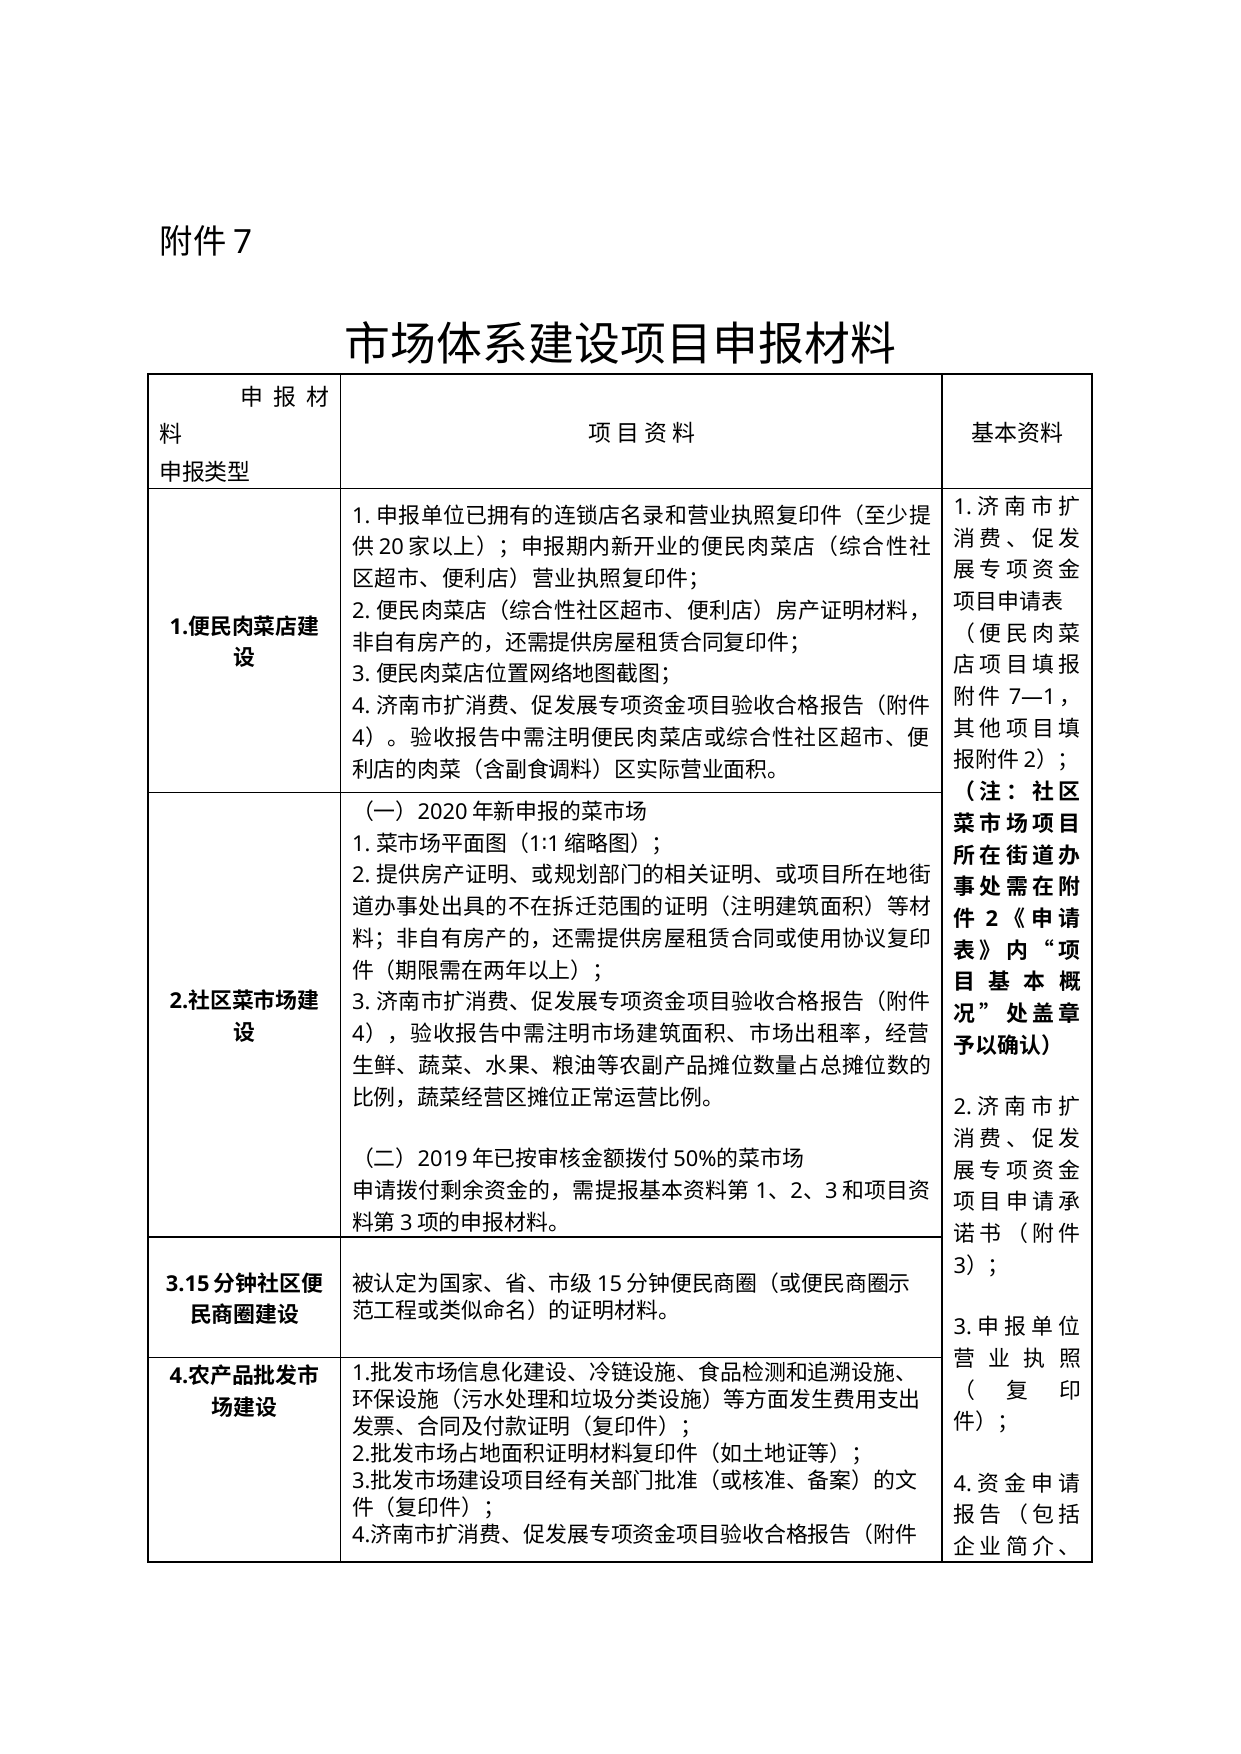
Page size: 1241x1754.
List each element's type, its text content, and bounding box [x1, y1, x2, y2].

table_header 项 目 资 料 [341, 375, 941, 487]
table_cell 4.农产品批发市场建设 [149, 1358, 340, 1561]
table_header 基本资料 [943, 375, 1091, 487]
table_cell 1.济南市扩消费、促发展专项资金项目申请表 （便民肉菜店项目填报附件7—1，其他项目填报附件2）； （注：社区菜市场项目所在街道办事处需在附件2《申请表》内“项目基本概况”处盖章予以确认） 2.济南市扩消费、促发展专项资金项目申请承诺书（附件3）； 3.申报单位营业执照（复印件）； 4.资金申请报告（包括企业简介、项目具体内容及实施情况、项目效益分析等）。 [943, 489, 1091, 1561]
text 市场体系建设项目申报材料 [159, 311, 1081, 373]
table_cell 被认定为国家、省、市级15分钟便民商圈（或便民商圈示范工程或类似命名）的证明材料。 [341, 1238, 941, 1357]
table_cell 1.便民肉菜店建设 [149, 489, 340, 792]
table_cell 1. 申报单位已拥有的连锁店名录和营业执照复印件（至少提供20家以上）；申报期内新开业的便民肉菜店（综合性社区超市、便利店）营业执照复印件； 2. 便民肉菜店（综合性社区超市、便利店）房产证明材料，非自有房产的，还需提供房屋租赁合同复印件； 3. 便民肉菜店位置网络地图截图； 4. 济南市扩消费、促发展专项资金项目验收合格报告（附件4）。验收报告中需注明便民肉菜店或综合性社区超市、便利店的肉菜（含副食调料）区实际营业面积。 [341, 489, 941, 792]
table_cell 2.社区菜市场建设 [149, 793, 340, 1236]
table_cell （一）2020年新申报的菜市场 1. 菜市场平面图（1∶1缩略图）； 2. 提供房产证明、或规划部门的相关证明、或项目所在地街道办事处出具的不在拆迁范围的证明（注明建筑面积）等材料；非自有房产的，还需提供房屋租赁合同或使用协议复印件（期限需在两年以上）； 3. 济南市扩消费、促发展专项资金项目验收合格报告（附件4），验收报告中需注明市场建筑面积、市场出租率，经营生鲜、蔬菜、水果、粮油等农副产品摊位数量占总摊位数的比例，蔬菜经营区摊位正常运营比例。 （二）2019年已按审核金额拨付50%的菜市场 申请拨付剩余资金的，需提报基本资料第1、2、3和项目资料第3项的申报材料。 [341, 793, 941, 1236]
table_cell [341, 1358, 941, 1561]
table_cell 3.15分钟社区便民商圈建设 [149, 1238, 340, 1357]
table_header 申报材料 申报类型 [149, 375, 340, 487]
text 附件7 [159, 207, 1081, 266]
